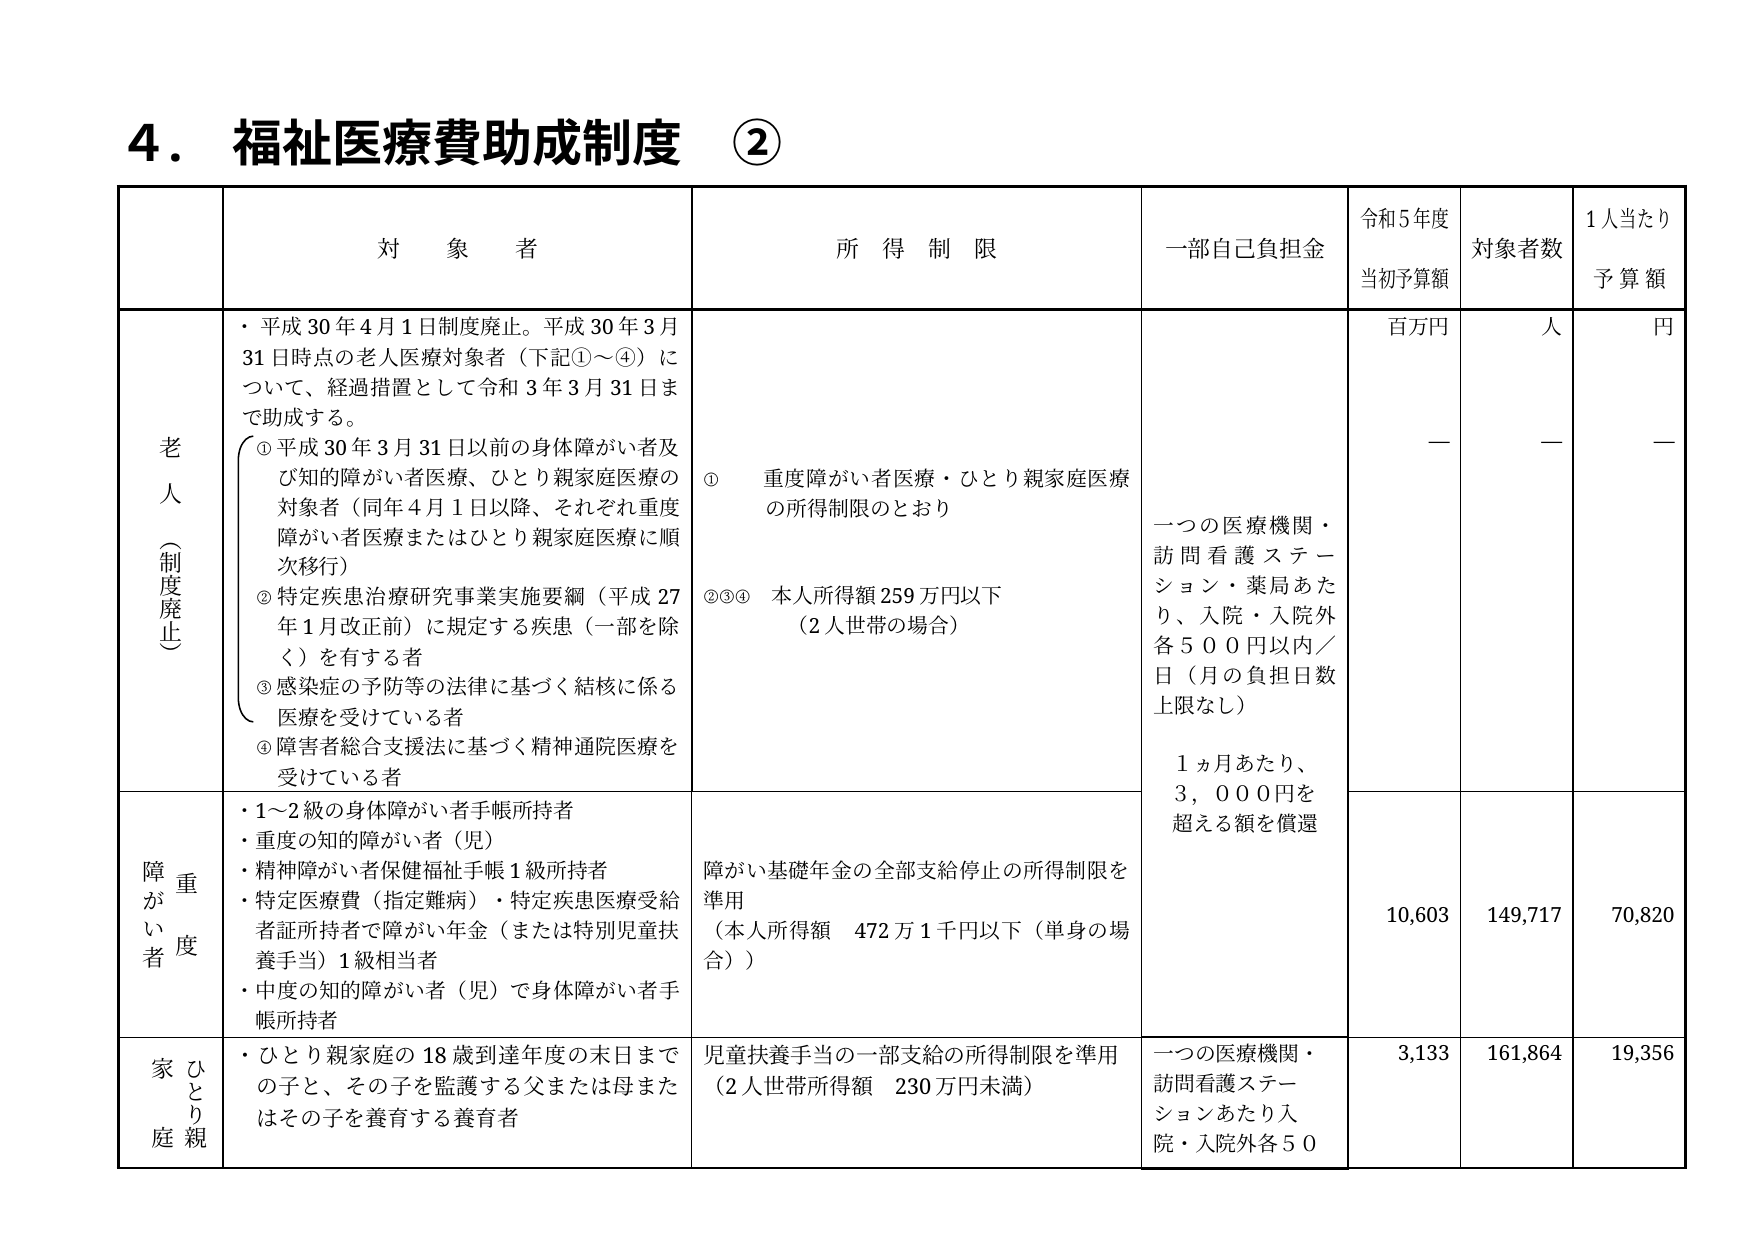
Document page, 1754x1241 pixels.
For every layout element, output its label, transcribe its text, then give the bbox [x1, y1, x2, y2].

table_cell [1142, 1038, 1347, 1167]
table_header 対象者数 [1461, 188, 1572, 308]
table_cell 149,717 [1461, 792, 1572, 1036]
table_cell 10,603 [1349, 792, 1460, 1036]
table_cell ・ひとり親家庭の18歳到達年度の末日までの子と、その子を監護する父または母またはその子を養育する養育者 [224, 1038, 691, 1167]
table_cell 重度 障がい者 [120, 792, 222, 1036]
table_cell 一つの医療機関・訪問看護ステーション・薬局あたり、入院・入院外各５００円以内／日（月の負担日数上限なし） １ヵ月あたり、 ３，０００円を 超える額を償還 [1142, 311, 1347, 1036]
table_cell ① 重度障がい者医療・ひとり親家庭医療の所得制限のとおり ②③④ 本人所得額259万円以下 （2人世帯の場合） [693, 311, 1141, 791]
table_cell 161,864 [1461, 1038, 1572, 1167]
table_header 令和５年度 当初予算額 [1349, 188, 1460, 308]
table_cell 百万円 ― [1349, 311, 1460, 791]
table_header 一部自己負担金 [1142, 188, 1347, 308]
table_header [120, 188, 222, 308]
table_cell 平成30年4月1日制度廃止。平成30年3月31日時点の老人医療対象者（下記①～④）について、経過措置として令和3年3月31日まで助成する。 ①平成30年3月31日以前の身体障がい者及び知的障がい者医療、ひとり親家庭医療の対象者（同年４月１日以降、それぞれ重度障がい者医療またはひとり親家庭医療に順次移行） ②特定疾患治療研究事業実施要綱（平成27年1月改正前）に規定する疾患（一部を除く）を有する者 ③感染症の予防等の法律に基づく結核に係る医療を受けている者 ④障害者総合支援法に基づく精神通院医療を受けている者 [224, 311, 691, 791]
table_cell 3,133 [1349, 1038, 1460, 1167]
table_cell 人 ― [1461, 311, 1572, 791]
table_cell 70,820 [1574, 792, 1684, 1036]
table_cell 障がい基礎年金の全部支給停止の所得制限を準用 （本人所得額 472万1千円以下（単身の場合）） [692, 792, 1141, 1036]
table_cell 老 人 （制度廃止） [120, 311, 222, 791]
table_header 対 象 者 [224, 188, 691, 308]
table_cell 19,356 [1574, 1038, 1684, 1167]
table_cell 児童扶養手当の一部支給の所得制限を準用 （2人世帯所得額 230万円未満） [692, 1038, 1141, 1167]
table_cell 円 ― [1574, 311, 1684, 791]
table_cell ・1～2級の身体障がい者手帳所持者 ・重度の知的障がい者（児） ・精神障がい者保健福祉手帳1級所持者 ・特定医療費（指定難病）・特定疾患医療受給者証所持者で障がい年金（または特別児童扶養手当）1級相当者 ・中度の知的障がい者（児）で身体障がい者手帳所持者 [224, 792, 691, 1036]
table_header 所 得 制 限 [693, 188, 1141, 308]
table_cell ひとり親 家 庭 [120, 1038, 222, 1167]
text ４. 福祉医療費助成制度 ② [118, 94, 1636, 184]
table_header 1人当たり 予 算 額 [1574, 188, 1684, 308]
